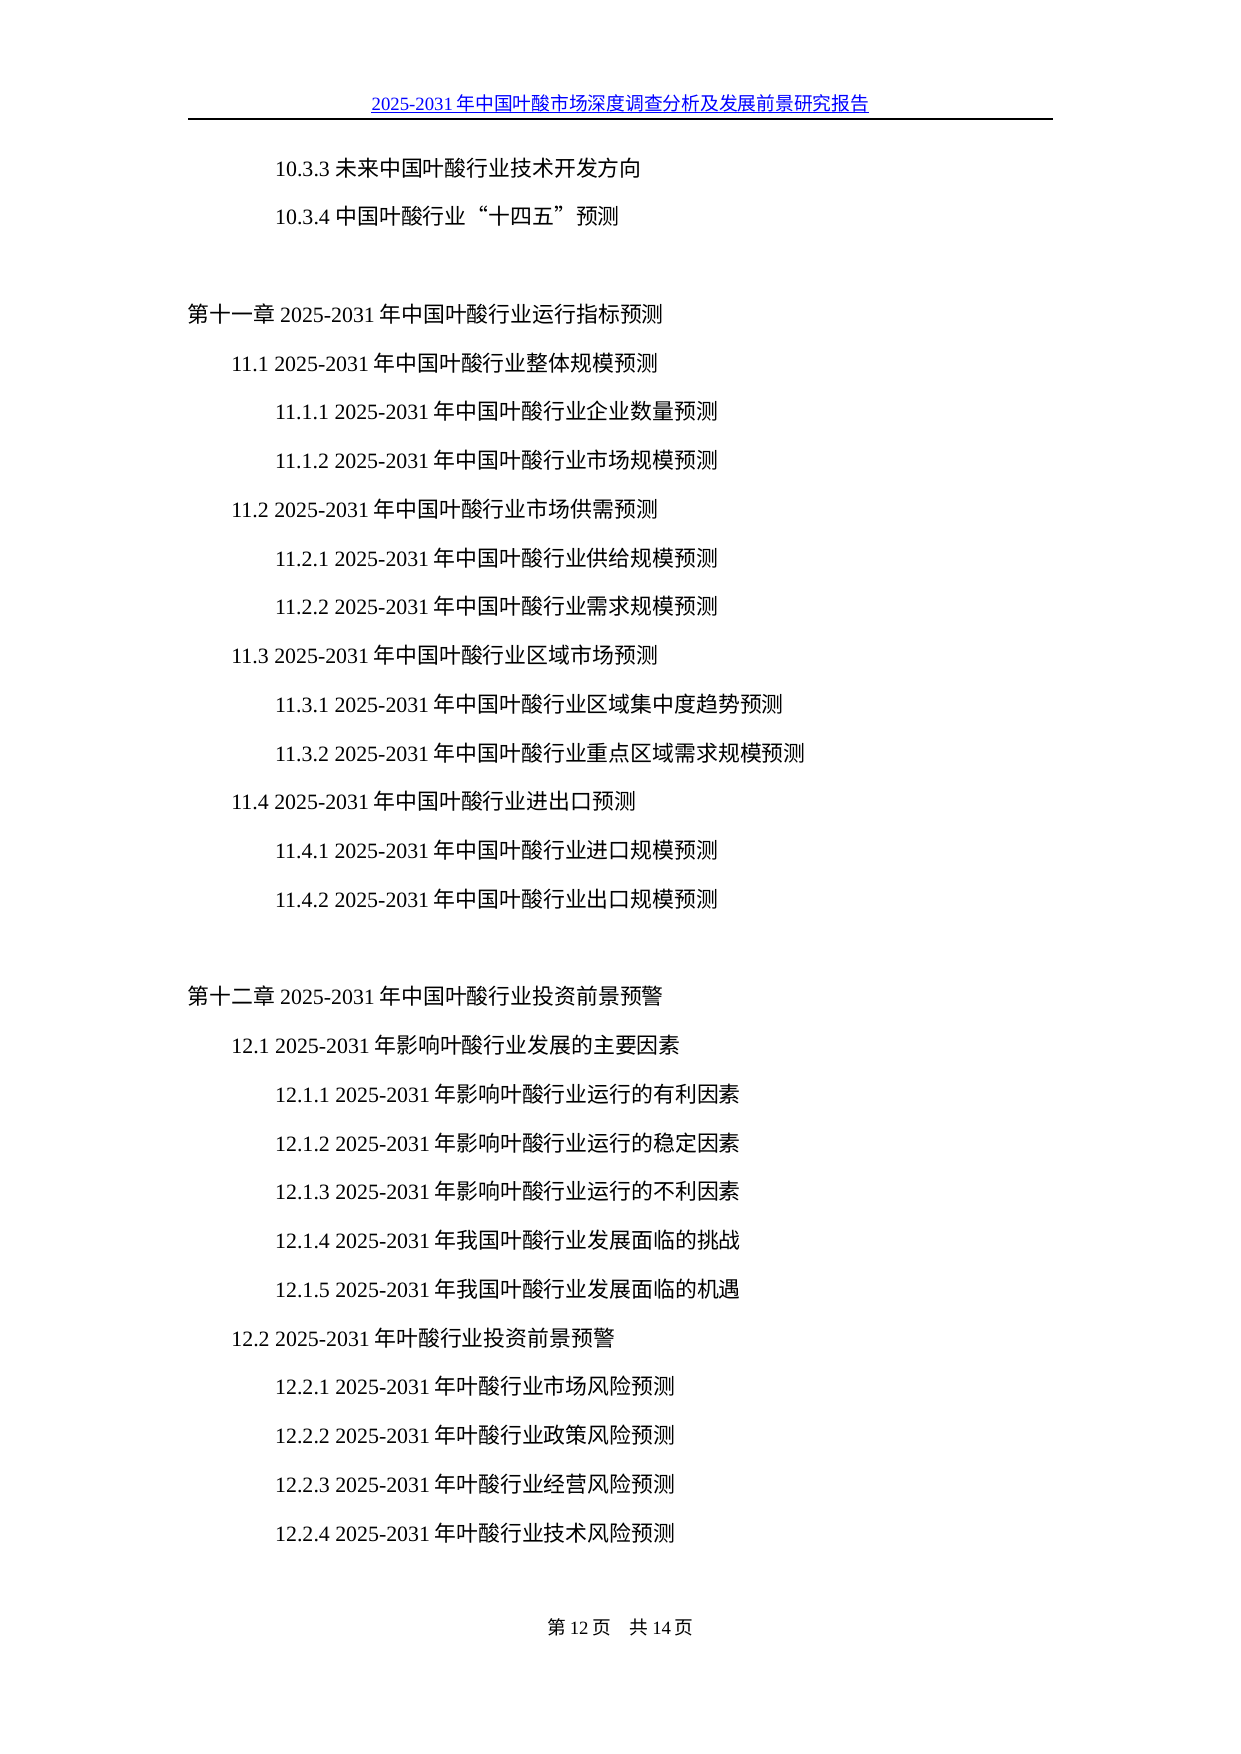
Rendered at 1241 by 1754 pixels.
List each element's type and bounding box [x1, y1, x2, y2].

text [187, 150, 1053, 1548]
